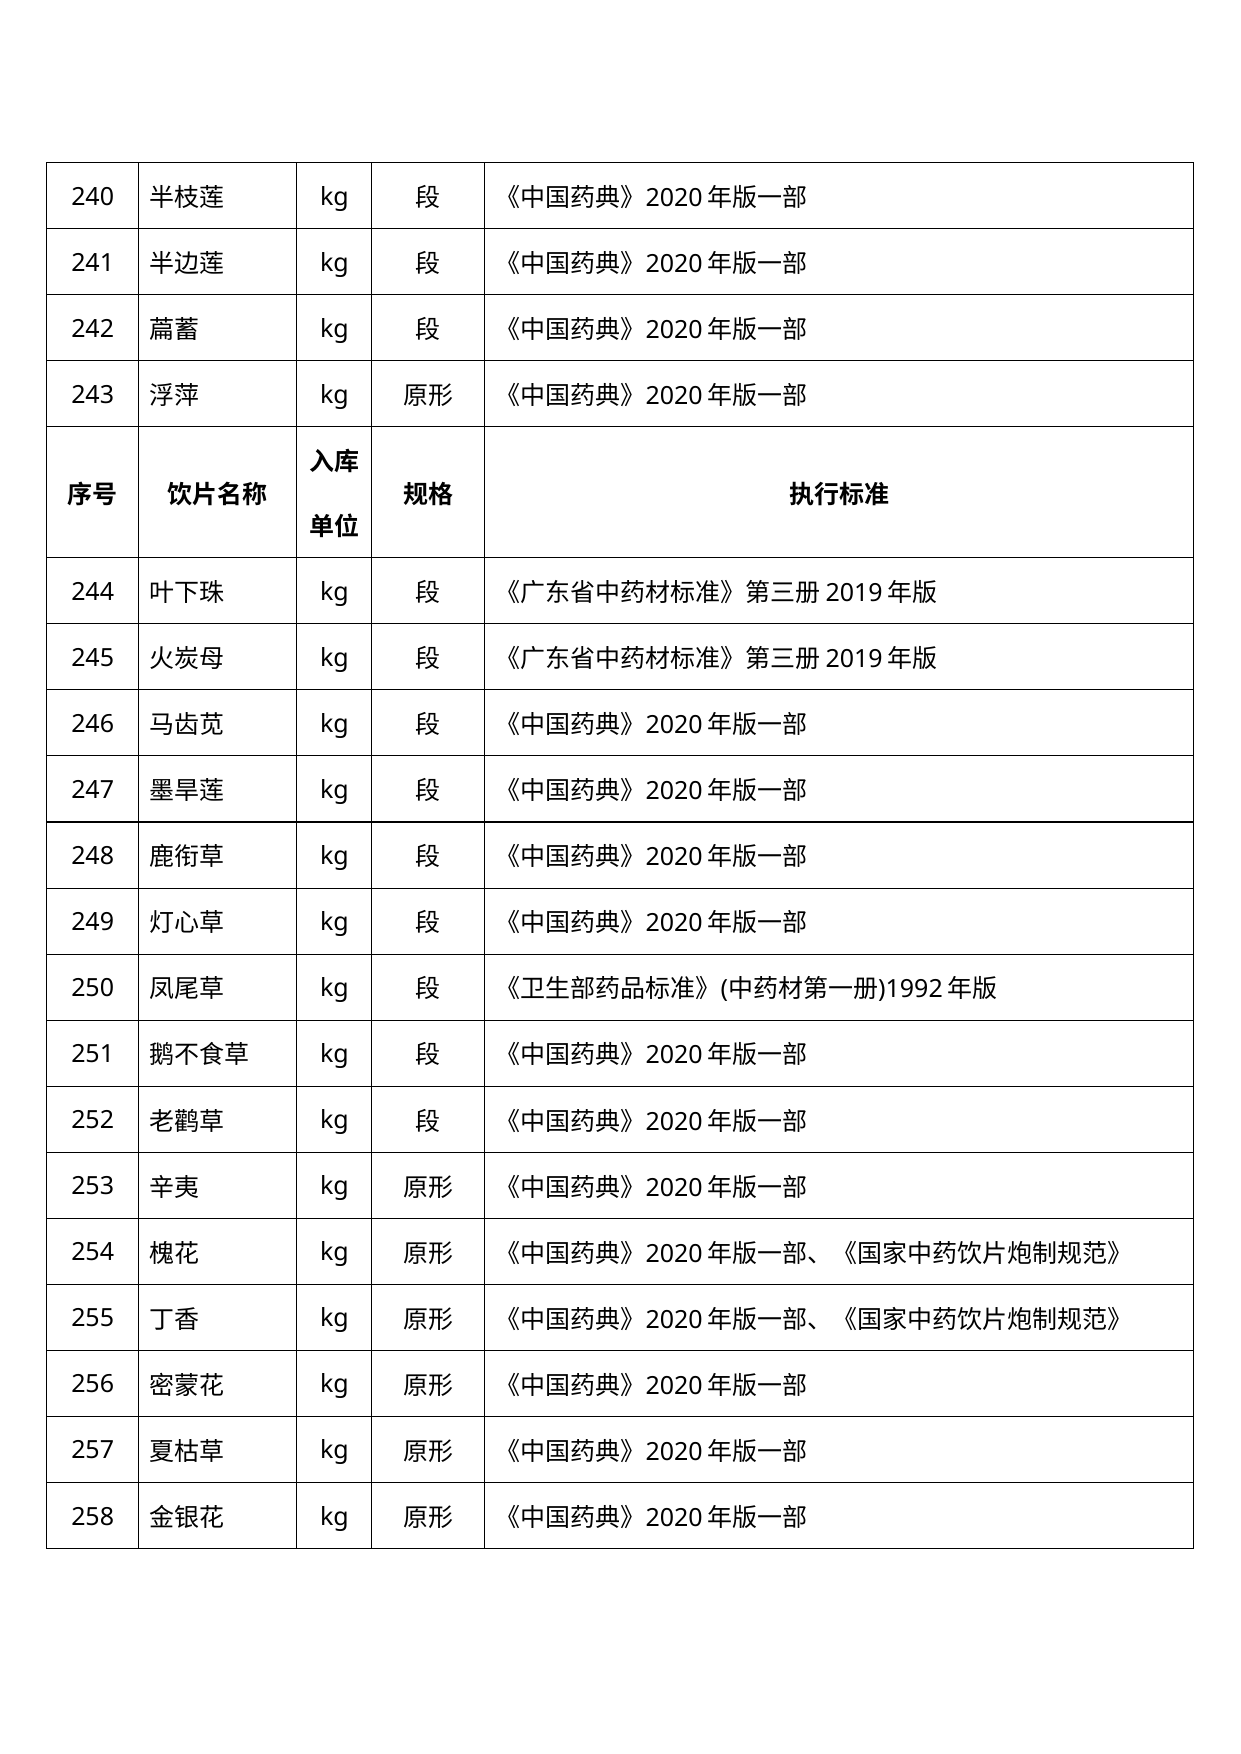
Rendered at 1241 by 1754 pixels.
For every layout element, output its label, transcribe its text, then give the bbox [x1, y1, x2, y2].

table_cell 《中国药典》2020年版一部 [485, 823, 1193, 887]
table_cell kg [297, 1285, 371, 1350]
table_cell kg [297, 823, 371, 887]
table_cell 灯心草 [139, 889, 296, 953]
table_cell 原形 [372, 1153, 484, 1218]
table_cell 凤尾草 [139, 955, 296, 1019]
table_cell 258 [47, 1483, 138, 1548]
table_cell 叶下珠 [139, 558, 296, 623]
table_cell 墨旱莲 [139, 756, 296, 821]
table_cell kg [297, 889, 371, 953]
table_cell kg [297, 1087, 371, 1152]
table_cell 242 [47, 295, 138, 360]
table_cell kg [297, 756, 371, 821]
table_cell kg [297, 1351, 371, 1416]
table_cell kg [297, 955, 371, 1019]
table_cell 《中国药典》2020年版一部 [485, 1417, 1193, 1482]
table_cell 《中国药典》2020年版一部 [485, 1483, 1193, 1548]
table_cell 执行标准 [485, 427, 1193, 557]
table_cell 《广东省中药材标准》第三册2019年版 [485, 558, 1193, 623]
table_cell 《中国药典》2020年版一部 [485, 889, 1193, 953]
table_cell 《中国药典》2020年版一部 [485, 229, 1193, 294]
table_cell 246 [47, 690, 138, 755]
table_cell 原形 [372, 1417, 484, 1482]
table_cell 245 [47, 624, 138, 689]
table_cell 入库单位 [297, 427, 371, 557]
table_cell 253 [47, 1153, 138, 1218]
table_cell 《中国药典》2020年版一部 [485, 1153, 1193, 1218]
table_cell kg [297, 295, 371, 360]
table_cell 255 [47, 1285, 138, 1350]
table_cell 鹅不食草 [139, 1021, 296, 1086]
table_cell 257 [47, 1417, 138, 1482]
table_cell 254 [47, 1219, 138, 1284]
table_cell 249 [47, 889, 138, 953]
table_cell 248 [47, 823, 138, 887]
table_cell 辛夷 [139, 1153, 296, 1218]
table_cell 浮萍 [139, 361, 296, 426]
table_cell 原形 [372, 1351, 484, 1416]
table_cell 《中国药典》2020年版一部 [485, 690, 1193, 755]
table_cell kg [297, 558, 371, 623]
table_cell 《中国药典》2020年版一部 [485, 1021, 1193, 1086]
table_cell 段 [372, 163, 484, 228]
table_cell 《卫生部药品标准》(中药材第一册)1992年版 [485, 955, 1193, 1019]
table_cell 夏枯草 [139, 1417, 296, 1482]
table_cell kg [297, 690, 371, 755]
table_cell 槐花 [139, 1219, 296, 1284]
table_cell 原形 [372, 1483, 484, 1548]
table_cell kg [297, 1417, 371, 1482]
table_cell 段 [372, 1087, 484, 1152]
table_cell 《广东省中药材标准》第三册2019年版 [485, 624, 1193, 689]
table_cell 段 [372, 955, 484, 1019]
table_cell 规格 [372, 427, 484, 557]
table_cell 萹蓄 [139, 295, 296, 360]
table_cell kg [297, 1219, 371, 1284]
table_cell 半枝莲 [139, 163, 296, 228]
table_cell kg [297, 163, 371, 228]
table_cell 243 [47, 361, 138, 426]
table_cell 火炭母 [139, 624, 296, 689]
table_cell kg [297, 229, 371, 294]
table_cell 段 [372, 229, 484, 294]
table_cell 段 [372, 889, 484, 953]
table_cell kg [297, 624, 371, 689]
table_cell 鹿衔草 [139, 823, 296, 887]
table_cell 原形 [372, 361, 484, 426]
table_cell 老鹳草 [139, 1087, 296, 1152]
table_cell 序号 [47, 427, 138, 557]
table_cell 原形 [372, 1219, 484, 1284]
table_cell 250 [47, 955, 138, 1019]
table_cell 金银花 [139, 1483, 296, 1548]
table_cell 《中国药典》2020年版一部 [485, 361, 1193, 426]
table_cell 252 [47, 1087, 138, 1152]
table_cell 马齿苋 [139, 690, 296, 755]
table_cell 《中国药典》2020年版一部、《国家中药饮片炮制规范》 [485, 1219, 1193, 1284]
table_cell 段 [372, 1021, 484, 1086]
table_cell 《中国药典》2020年版一部、《国家中药饮片炮制规范》 [485, 1285, 1193, 1350]
table_cell 密蒙花 [139, 1351, 296, 1416]
table_cell 段 [372, 624, 484, 689]
table_cell kg [297, 1021, 371, 1086]
table_cell 241 [47, 229, 138, 294]
table_cell 段 [372, 295, 484, 360]
table_cell 《中国药典》2020年版一部 [485, 163, 1193, 228]
table_cell 240 [47, 163, 138, 228]
table_cell 丁香 [139, 1285, 296, 1350]
table_cell kg [297, 361, 371, 426]
table_cell kg [297, 1153, 371, 1218]
table_cell 饮片名称 [139, 427, 296, 557]
table_cell 段 [372, 558, 484, 623]
table_cell 段 [372, 756, 484, 821]
table_cell 244 [47, 558, 138, 623]
table_cell 《中国药典》2020年版一部 [485, 1351, 1193, 1416]
table_cell 251 [47, 1021, 138, 1086]
table_cell 256 [47, 1351, 138, 1416]
table_cell 段 [372, 823, 484, 887]
table_cell 半边莲 [139, 229, 296, 294]
table_cell 《中国药典》2020年版一部 [485, 756, 1193, 821]
table_cell 247 [47, 756, 138, 821]
table_cell 《中国药典》2020年版一部 [485, 1087, 1193, 1152]
table_cell 段 [372, 690, 484, 755]
table_cell 《中国药典》2020年版一部 [485, 295, 1193, 360]
table_cell kg [297, 1483, 371, 1548]
table_cell 原形 [372, 1285, 484, 1350]
